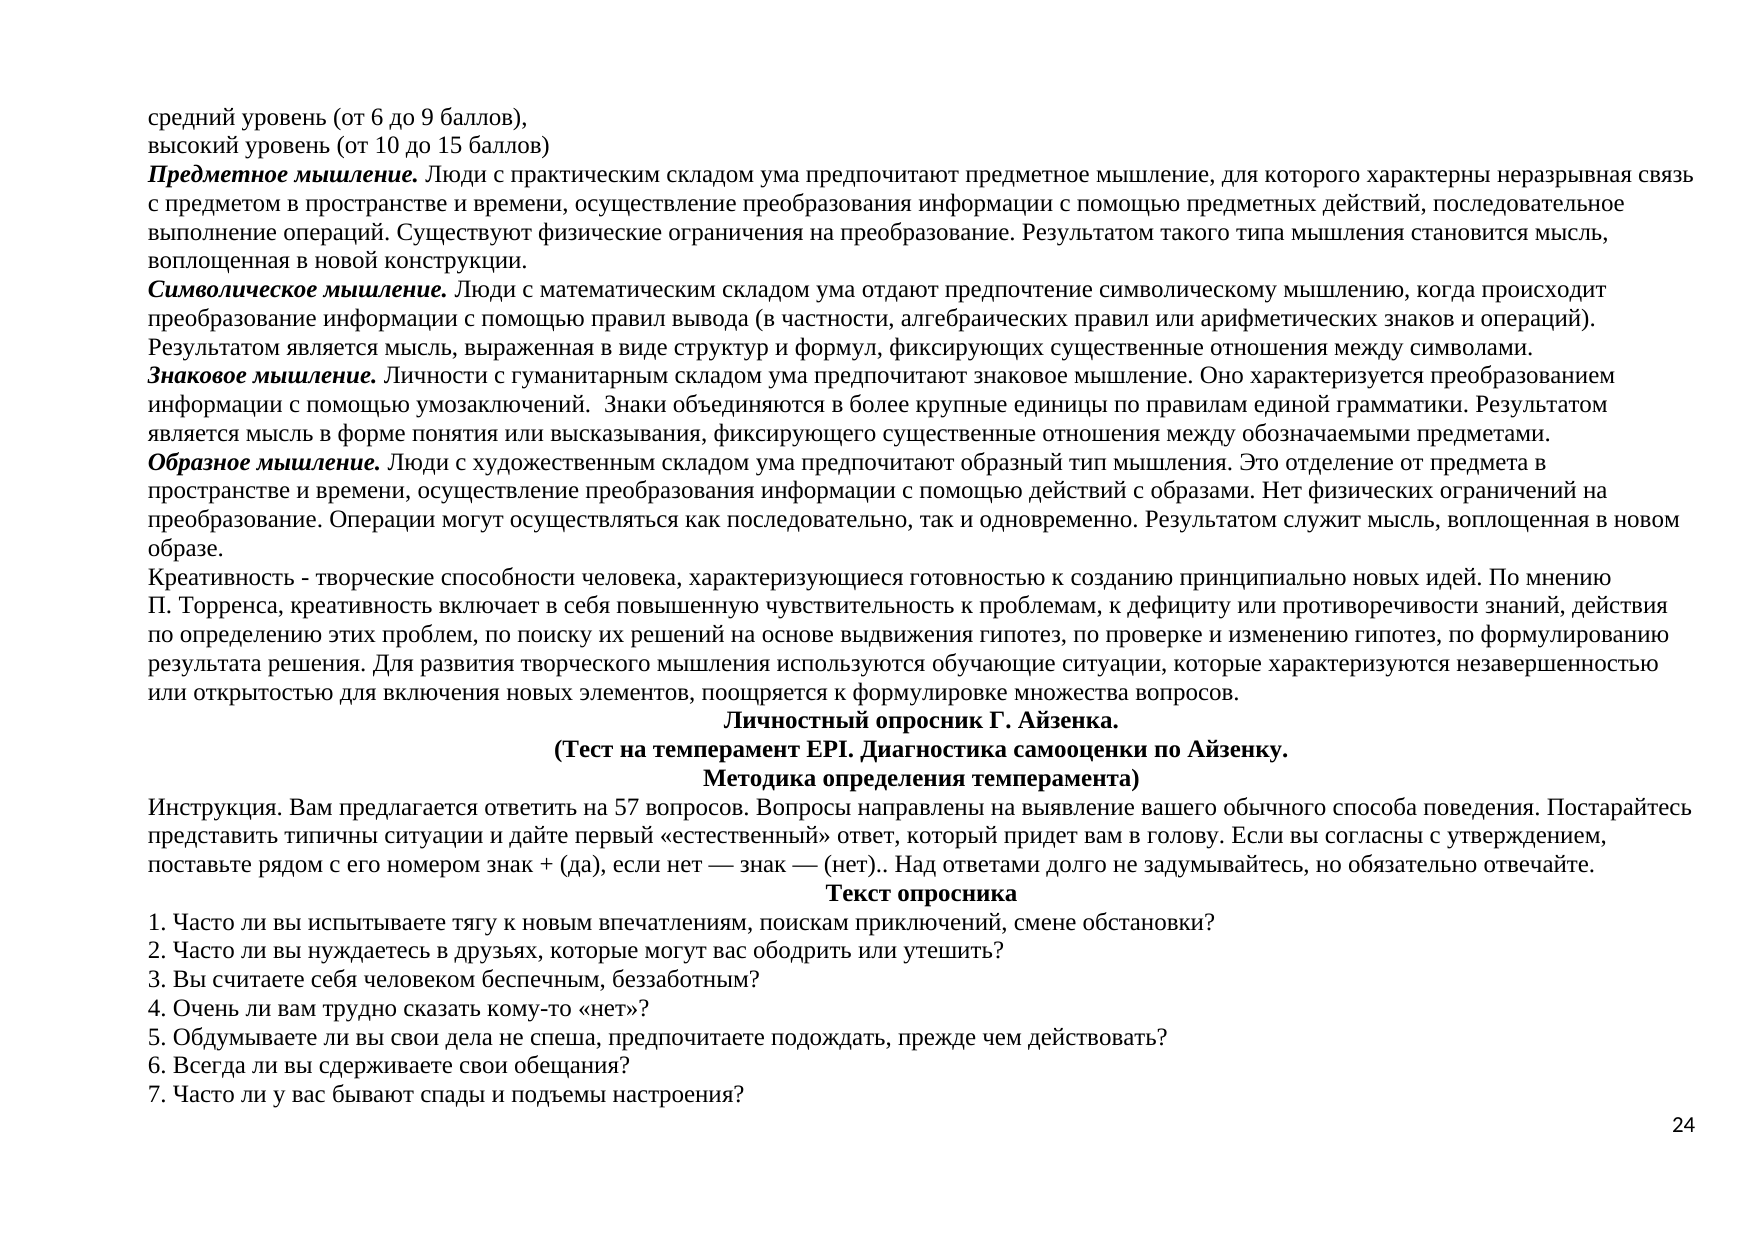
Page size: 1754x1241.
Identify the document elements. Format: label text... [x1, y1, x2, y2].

text 6. Всегда ли вы сдерживаете свои обещания? [148, 1051, 1695, 1079]
text Образное мышление. Люди с художественным складом ума предпочитают образный тип мышления. Это отделение от предмета в пространстве и времени, осуществление преобразования информации с помощью действий с образами. Нет физических ограничений на преобразование. Операции могут осуществляться как последовательно, так и одновременно. Результатом служит мысль, воплощенная в новом образе. [148, 447, 1695, 562]
text 1. Часто ли вы испытываете тягу к новым впечатлениям, поискам приключений, смене обстановки? [148, 907, 1695, 936]
text 7. Часто ли у вас бывают спады и подъемы настроения? [148, 1079, 1695, 1108]
text Методика определения темперамента) [148, 763, 1695, 792]
text Предметное мышление. Люди с практическим складом ума предпочитают предметное мышление, для которого характерны неразрывная связь с предметом в пространстве и времени, осуществление преобразования информации с помощью предметных действий, последовательное выполнение операций. Существуют физические ограничения на преобразование. Результатом такого типа мышления становится мысль, воплощенная в новой конструкции. [148, 159, 1695, 274]
text 5. Обдумываете ли вы свои дела не спеша, предпочитаете подождать, прежде чем действовать? [148, 1022, 1695, 1051]
text Символическое мышление. Люди с математическим складом ума отдают предпочтение символическому мышлению, когда происходит преобразование информации с помощью правил вывода (в частности, алгебраических правил или арифметических знаков и операций). Результатом является мысль, выраженная в виде структур и формул, фиксирующих существенные отношения между символами. [148, 274, 1695, 361]
text 4. Очень ли вам трудно сказать кому-то «нет»? [148, 993, 1695, 1022]
text высокий уровень (от 10 до 15 баллов) [148, 131, 1695, 159]
text (Тест на темперамент EPI. Диагностика самооценки по Айзенку. [148, 734, 1695, 763]
text Личностный опросник Г. Айзенка. [148, 706, 1695, 734]
text Инструкция. Вам предлагается ответить на 57 вопросов. Вопросы направлены на выявление вашего обычного способа поведения. Постарайтесь представить типичны ситуации и дайте первый «естественный» ответ, который придет вам в голову. Если вы согласны с утверждением, поставьте рядом с его номером знак + (да), если нет — знак — (нет).. Над ответами долго не задумывайтесь, но обязательно отвечайте. [148, 792, 1695, 878]
text Знаковое мышление. Личности с гуманитарным складом ума предпочитают знаковое мышление. Оно характеризуется преобразованием информации с помощью умозаключений. Знаки объединяются в более крупные единицы по правилам единой грамматики. Результатом является мысль в форме понятия или высказывания, фиксирующего существенные отношения между обозначаемыми предметами. [148, 361, 1695, 447]
text 3. Вы считаете себя человеком беспечным, беззаботным? [148, 964, 1695, 993]
text средний уровень (от 6 до 9 баллов), [148, 102, 1695, 131]
text Креативность - творческие способности человека, характеризующиеся готовностью к созданию принципиально новых идей. По мнению П. Торренса, креативность включает в себя повышенную чувствительность к проблемам, к дефициту или противоречивости знаний, действия по определению этих проблем, по поиску их решений на основе выдвижения гипотез, по проверке и изменению гипотез, по формулированию результата решения. Для развития творческого мышления используются обучающие ситуации, которые характеризуются незавершенностью или открытостью для включения новых элементов, поощряется к формулировке множества вопросов. [148, 562, 1695, 706]
text Текст опросника [148, 878, 1695, 907]
text 2. Часто ли вы нуждаетесь в друзьях, которые могут вас ободрить или утешить? [148, 936, 1695, 964]
